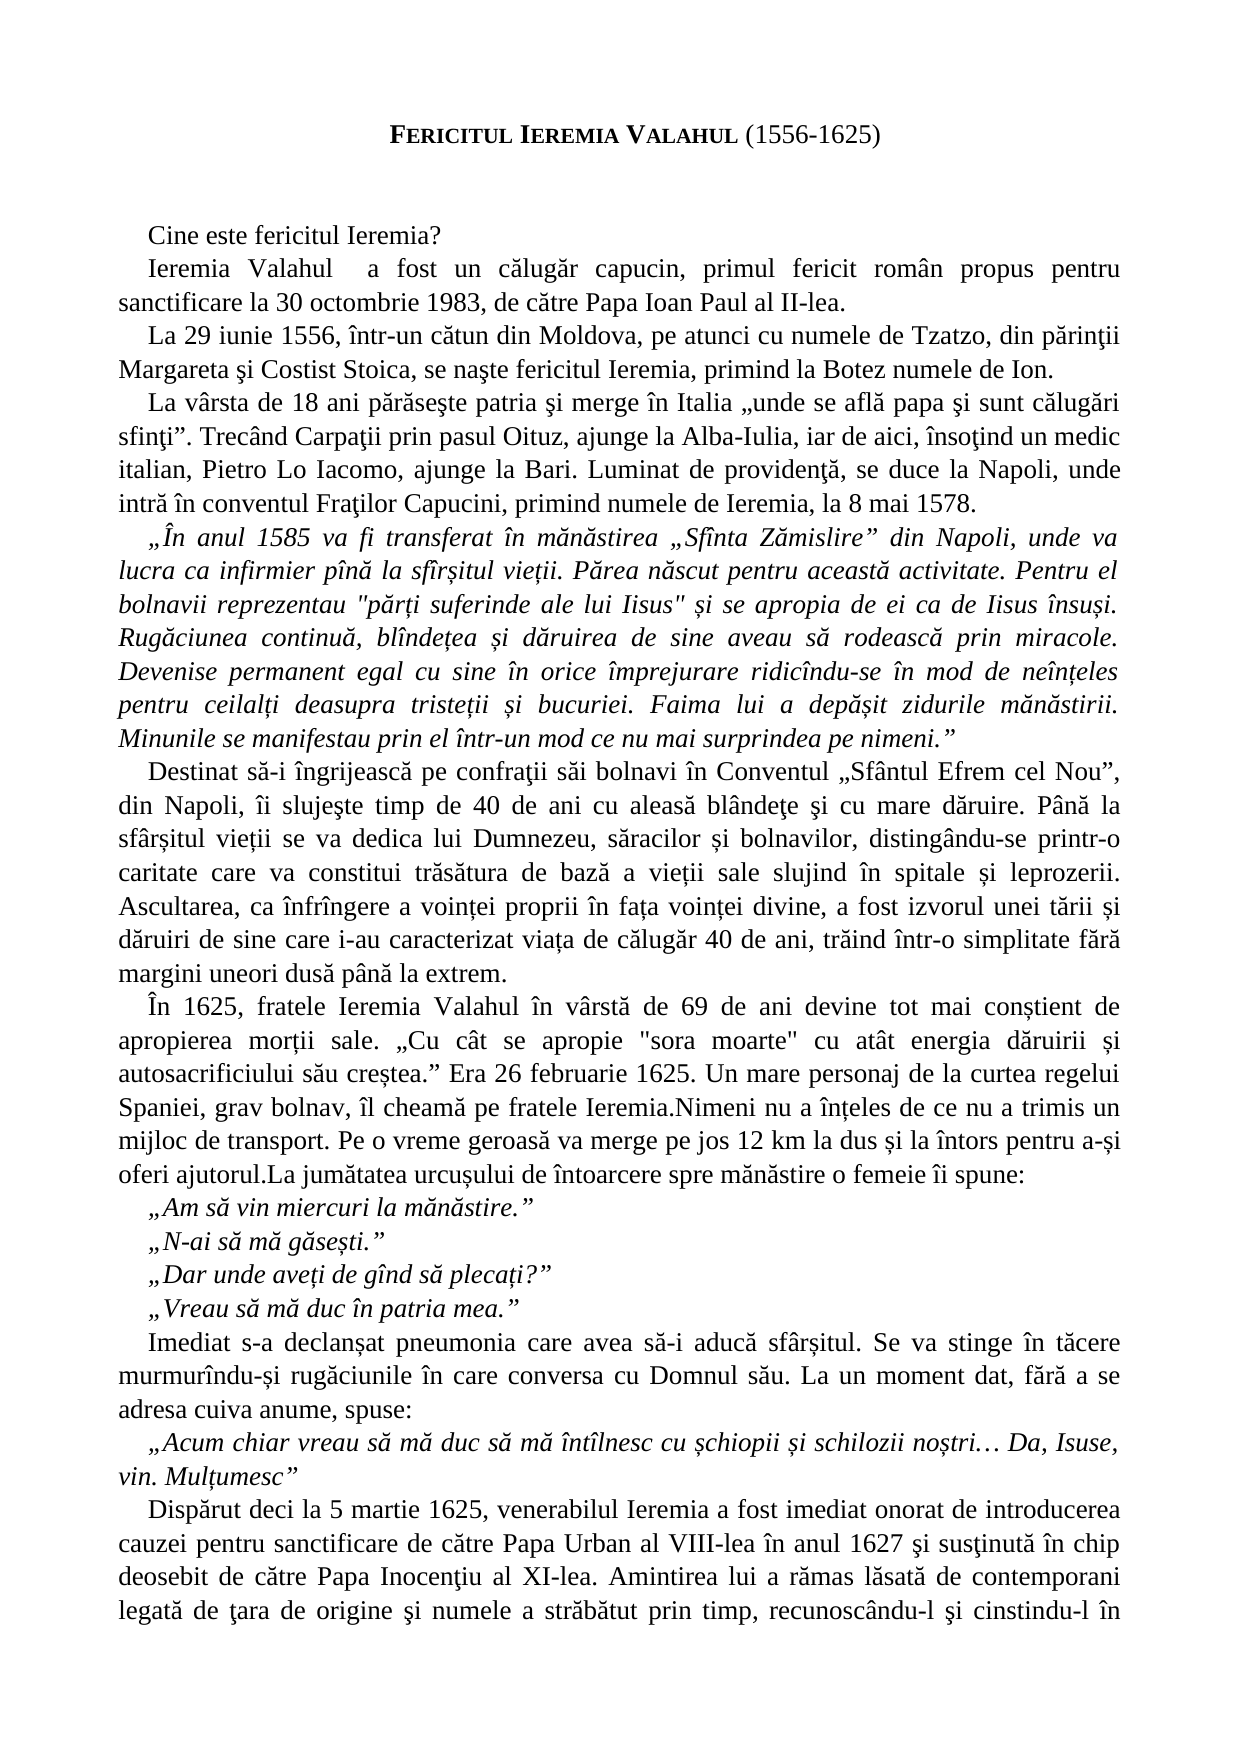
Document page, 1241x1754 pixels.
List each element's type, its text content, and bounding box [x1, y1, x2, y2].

text „Acum chiar vreau să mă duc să mă întîlnesc cu șchiopii și schilozii noștri… Da, Isuse, vin. Mulțumesc” [118, 1426, 1122, 1491]
text Imediat s-a declanșat pneumonia care avea să-i aducă sfârșitul. Se va stinge în tăcere murmurîndu-și rugăciunile în care conversa cu Domnul său. La un moment dat, fără a se adresa cuiva anume, spuse: [118, 1326, 1122, 1424]
text Fericitul Ieremia Valahul (1556-1625) [118, 118, 1122, 149]
text „În anul 1585 va fi transferat în mănăstirea „Sfînta Zămislire” din Napoli, unde va lucra ca infirmier pînă la sfîrșitul vieții. Părea născut pentru această activitate. Pentru el bolnavii reprezentau "părți suferinde ale lui Iisus" și se apropia de ei ca de Iisus însuși. Rugăciunea continuă, blîndețea și dăruirea de sine aveau să rodească prin miracole. Devenise permanent egal cu sine în orice împrejurare ridicîndu-se în mod de neînțeles pentru ceilalți deasupra tristeții și bucuriei. Faima lui a depășit zidurile mănăstirii. Minunile se manifestau prin el într-un mod ce nu mai surprindea pe nimeni.” [118, 521, 1122, 753]
text „N-ai să mă găsești.” [118, 1225, 1122, 1256]
text „Dar unde aveți de gînd să plecați?” [118, 1258, 1122, 1290]
text Cine este fericitul Ieremia? [118, 219, 1122, 250]
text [118, 1493, 1122, 1625]
text Ieremia Valahul a fost un călugăr capucin, primul fericit român propus pentru sanctificare la 30 octombrie 1983, de către Papa Ioan Paul al II-lea. [118, 252, 1122, 317]
text În 1625, fratele Ieremia Valahul în vârstă de 69 de ani devine tot mai conștient de apropierea morții sale. „Cu cât se apropie "sora moarte" cu atât energia dăruirii și autosacrificiului său creștea.” Era 26 februarie 1625. Un mare personaj de la curtea regelui Spaniei, grav bolnav, îl cheamă pe fratele Ieremia.Nimeni nu a înțeles de ce nu a trimis un mijloc de transport. Pe o vreme geroasă va merge pe jos 12 km la dus și la întors pentru a-și oferi ajutorul.La jumătatea urcușului de întoarcere spre mănăstire o femeie îi spune: [118, 990, 1122, 1189]
text La 29 iunie 1556, într-un cătun din Moldova, pe atunci cu numele de Tzatzo, din părinţii Margareta şi Costist Stoica, se naşte fericitul Ieremia, primind la Botez numele de Ion. [118, 319, 1122, 384]
text Destinat să-i îngrijească pe confraţii săi bolnavi în Conventul „Sfântul Efrem cel Nou”, din Napoli, îi slujeşte timp de 40 de ani cu aleasă blândeţe şi cu mare dăruire. Până la sfârșitul vieții se va dedica lui Dumnezeu, săracilor și bolnavilor, distingându-se printr-o caritate care va constitui trăsătura de bază a vieții sale slujind în spitale și leprozerii. Ascultarea, ca înfrîngere a voinței proprii în fața voinței divine, a fost izvorul unei tării și dăruiri de sine care i-au caracterizat viața de călugăr 40 de ani, trăind într-o simplitate fără margini uneori dusă până la extrem. [118, 755, 1122, 988]
text La vârsta de 18 ani părăseşte patria şi merge în Italia „unde se află papa şi sunt călugări sfinţi”. Trecând Carpaţii prin pasul Oituz, ajunge la Alba-Iulia, iar de aici, însoţind un medic italian, Pietro Lo Iacomo, ajunge la Bari. Luminat de providenţă, se duce la Napoli, unde intră în conventul Fraţilor Capucini, primind numele de Ieremia, la 8 mai 1578. [118, 386, 1122, 518]
text „Vreau să mă duc în patria mea.” [118, 1292, 1122, 1323]
text „Am să vin miercuri la mănăstire.” [118, 1191, 1122, 1223]
